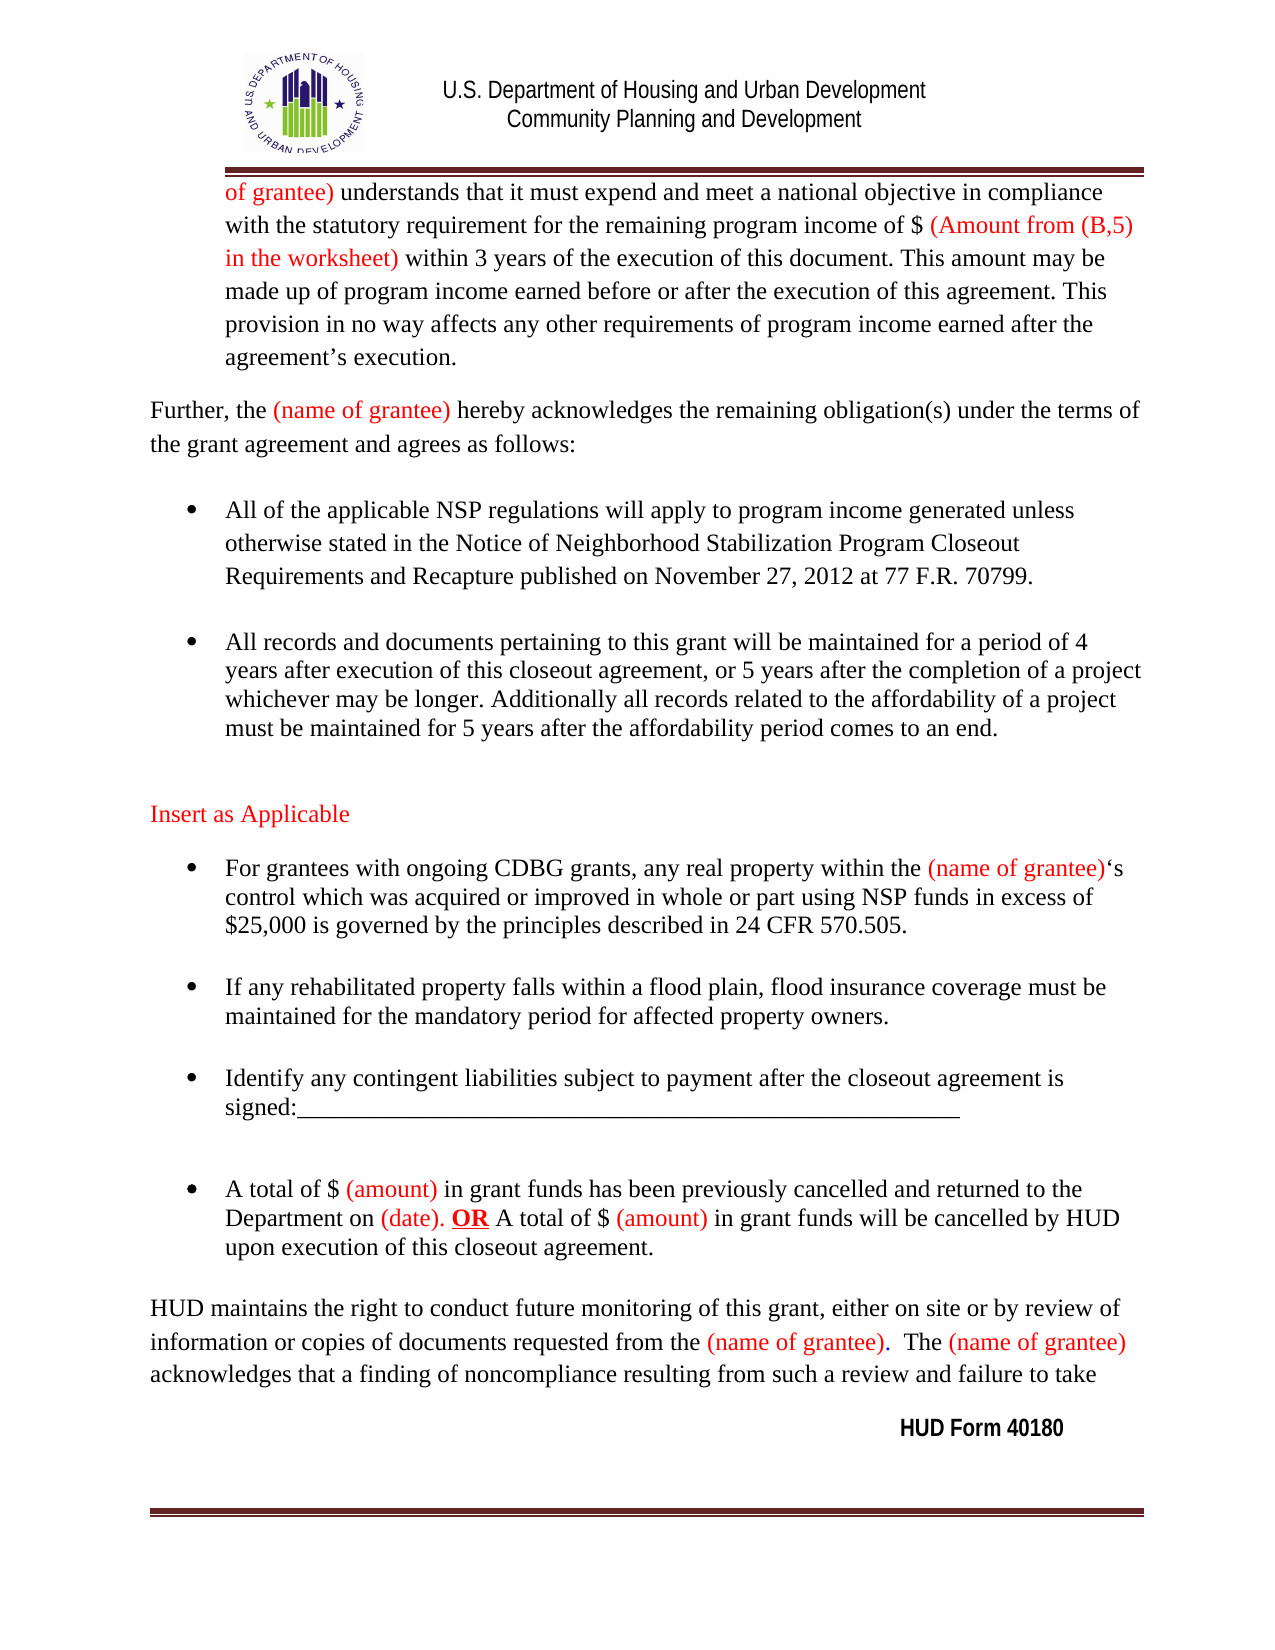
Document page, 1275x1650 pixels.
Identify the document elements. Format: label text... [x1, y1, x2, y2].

list Identify any contingent liabilities subject to payment after the closeout agreement is signed:_____________________________________________________ [187, 1063, 1144, 1120]
list of grantee) understands that it must expend and meet a national objective in compliance with the statutory requirement for the remaining program income of $ (Amount from (B,5) in the worksheet) within 3 years of the execution of this document. This amount may be made up of program income earned before or after the execution of this agreement. This provision in no way affects any other requirements of program income earned after the agreement’s execution. [225, 177, 1144, 371]
list If any rehabilitated property falls within a flood plain, flood insurance coverage must be maintained for the mandatory period for affected property owners. [187, 972, 1144, 1030]
list A total of $ (amount) in grant funds has been previously cancelled and returned to the Department on (date). OR A total of $ (amount) in grant funds will be cancelled by HUD upon execution of this closeout agreement. [187, 1174, 1144, 1261]
text Further, the (name of grantee) hereby acknowledges the remaining obligation(s) under the terms of the grant agreement and agrees as follows: [150, 396, 1144, 457]
text Insert as Applicable [150, 799, 1144, 828]
list All of the applicable NSP regulations will apply to program income generated unless otherwise stated in the Notice of Neighborhood Stabilization Program Closeout Requirements and Recapture published on November 27, 2012 at 77 F.R. 70799. [187, 495, 1144, 589]
list For grantees with ongoing CDBG grants, any real property within the (name of grantee)‘s control which was acquired or improved in whole or part using NSP funds in excess of $25,000 is governed by the principles described in 24 CFR 570.505. [187, 853, 1144, 939]
text HUD maintains the right to conduct future monitoring of this grant, either on site or by review of information or copies of documents requested from the (name of grantee). The (name of grantee) acknowledges that a finding of noncompliance resulting from such a review and failure to take [150, 1293, 1144, 1388]
picture [244, 53, 364, 153]
text HUD Form 40180 [900, 1413, 1144, 1442]
list All records and documents pertaining to this grant will be maintained for a period of 4 years after execution of this closeout agreement, or 5 years after the completion of a project whichever may be longer. Additionally all records related to the affordability of a project must be maintained for 5 years after the affordability period comes to an end. [187, 627, 1144, 742]
